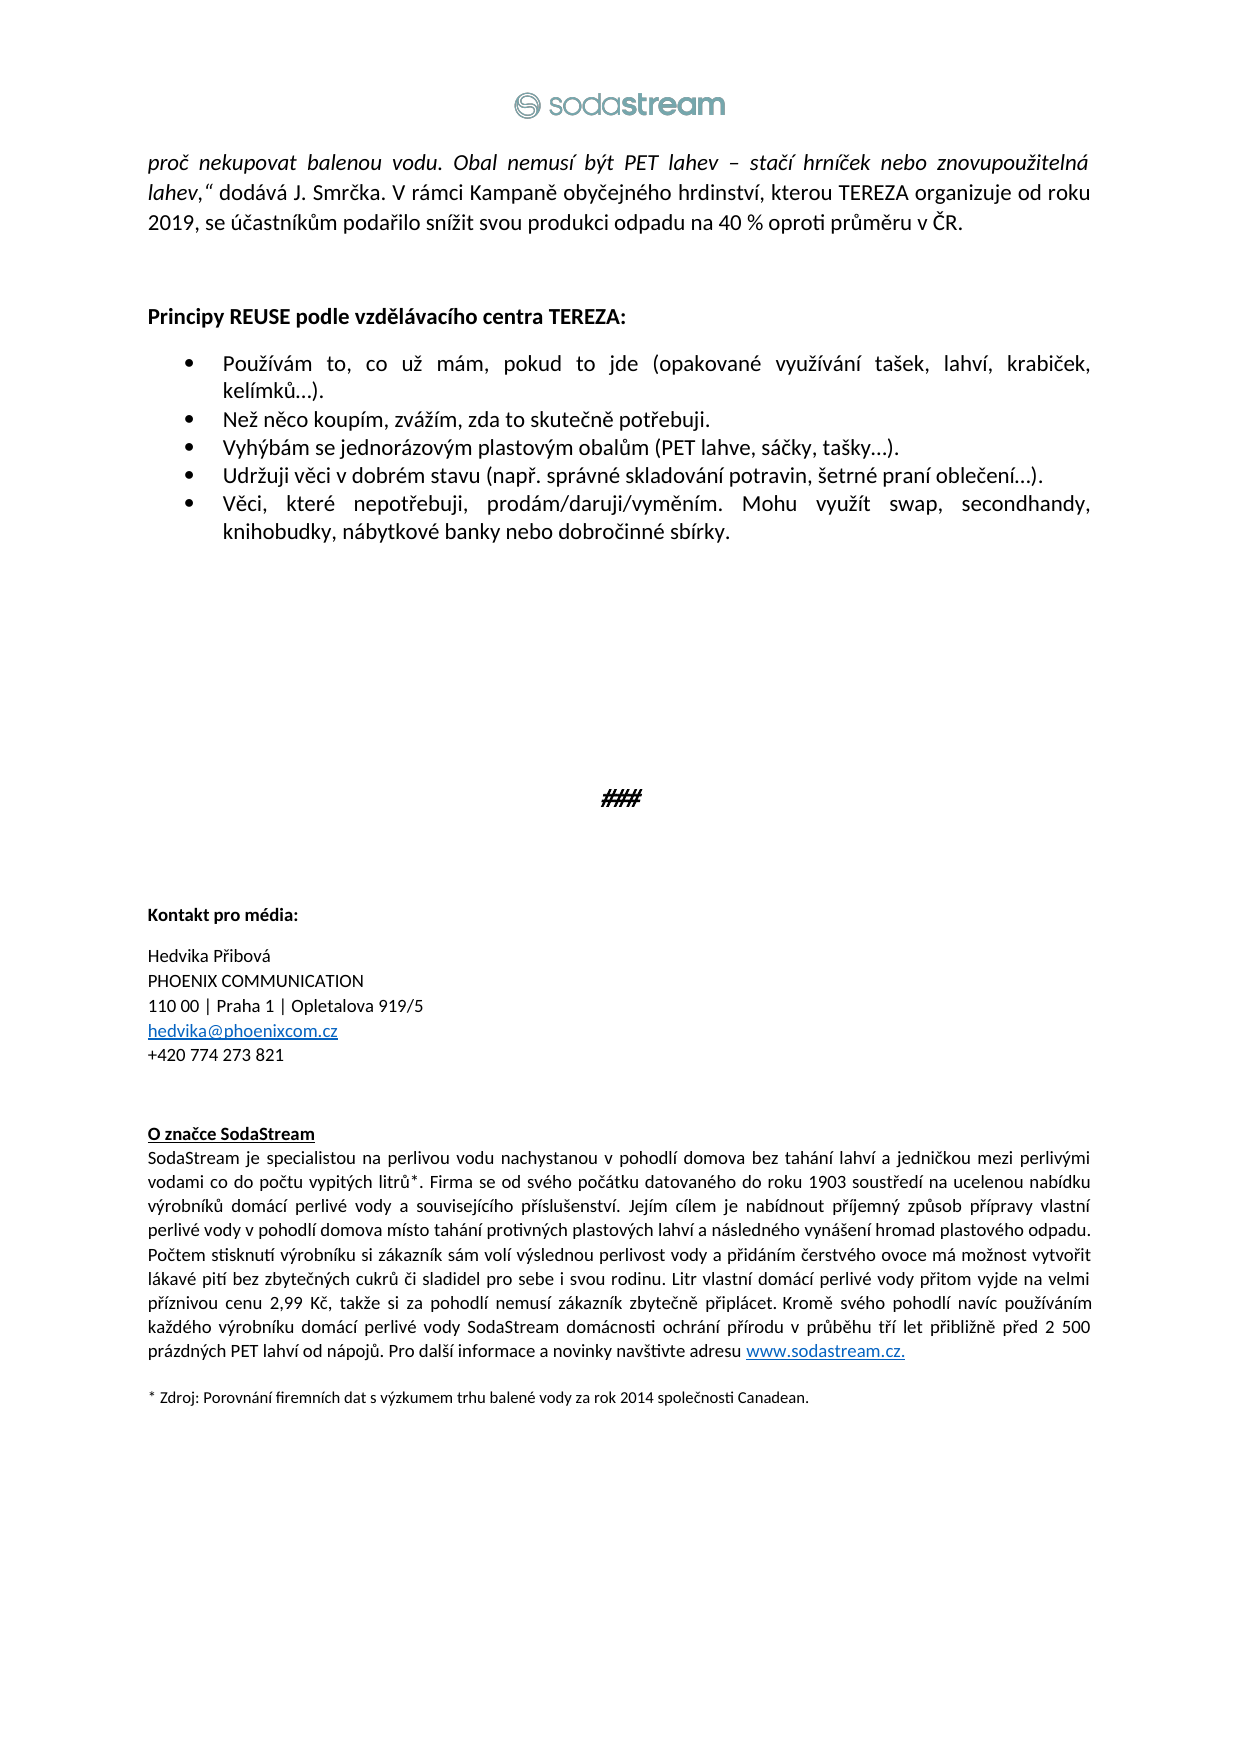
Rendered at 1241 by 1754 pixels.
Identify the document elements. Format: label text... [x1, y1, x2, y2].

text +420 774 273 821 [148, 1043, 1093, 1066]
list Věci, které nepotřebuji, prodám/daruji/vyměním. Mohu využít swap, secondhandy, knihobudky, nábytkové banky nebo dobročinné sbírky. [185, 489, 1093, 545]
text Principy REUSE podle vzdělávacího centra TEREZA: [148, 302, 1093, 330]
picture [492, 73, 748, 128]
list Používám to, co už mám, pokud to jde (opakované využívání tašek, lahví, krabiček, kelímků…). [185, 349, 1093, 405]
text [148, 148, 1093, 236]
text O značce SodaStream [148, 1122, 1093, 1145]
text Hedvika Přibová [148, 945, 1093, 968]
list Udržuji věci v dobrém stavu (např. správné skladování potravin, šetrné praní oblečení…). [185, 461, 1093, 489]
list Vyhýbám se jednorázovým plastovým obalům (PET lahve, sáčky, tašky…). [185, 433, 1093, 461]
text hedvika@phoenixcom.cz [148, 1019, 1093, 1042]
text * Zdroj: Porovnání firemních dat s výzkumem trhu balené vody za rok 2014 společnosti Canadean. [148, 1387, 1093, 1407]
text Kontakt pro média: [148, 903, 1093, 926]
text 110 00 | Praha 1 | Opletalova 919/5 [148, 994, 1093, 1017]
list Než něco koupím, zvážím, zda to skutečně potřebuji. [185, 405, 1093, 433]
text SodaStream je specialistou na perlivou vodu nachystanou v pohodlí domova bez tahání lahví a jedničkou mezi perlivými vodami co do počtu vypitých litrů*. Firma se od svého počátku datovaného do roku 1903 soustředí na ucelenou nabídku výrobníků domácí perlivé vody a souvisejícího příslušenství. Jejím cílem je nabídnout příjemný způsob přípravy vlastní perlivé vody v pohodlí domova místo tahání protivných plastových lahví a následného vynášení hromad plastového odpadu. Počtem stisknutí výrobníku si zákazník sám volí výslednou perlivost vody a přidáním čerstvého ovoce má možnost vytvořit lákavé pití bez zbytečných cukrů či sladidel pro sebe i svou rodinu. Litr vlastní domácí perlivé vody přitom vyjde na velmi příznivou cenu 2,99 Kč, takže si za pohodlí nemusí zákazník zbytečně připlácet. Kromě svého pohodlí navíc používáním každého výrobníku domácí perlivé vody SodaStream domácnosti ochrání přírodu v průběhu tří let přibližně před 2 500 prázdných PET lahví od nápojů. Pro další informace a novinky navštivte adresu www.sodastream.cz. [148, 1146, 1093, 1362]
text PHOENIX COMMUNICATION [148, 969, 1093, 992]
